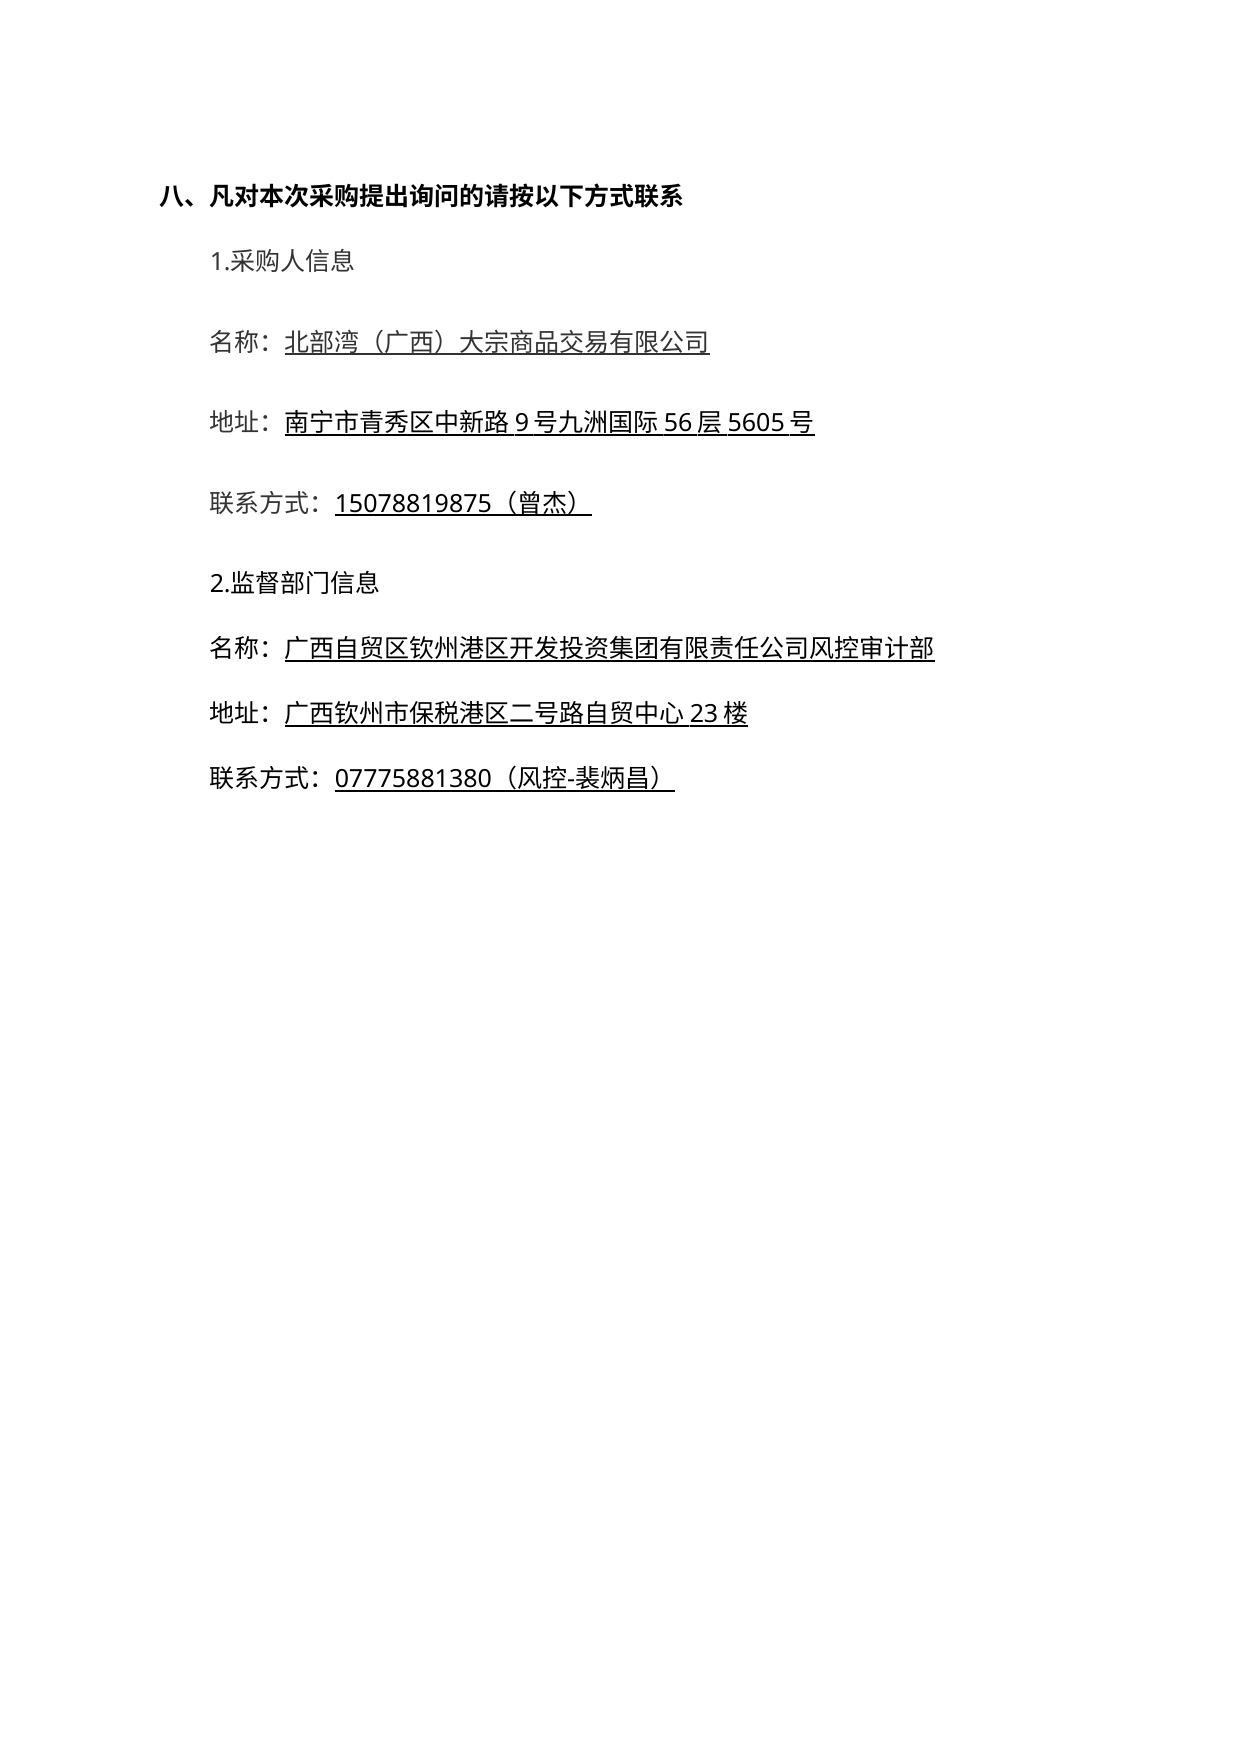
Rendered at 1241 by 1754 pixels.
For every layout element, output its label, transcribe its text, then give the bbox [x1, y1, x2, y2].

text 2.监督部门信息 [159, 549, 1093, 614]
text 1.采购人信息 [159, 227, 1093, 292]
text 联系方式：07775881380（风控-裴炳昌） [159, 744, 1093, 809]
text 地址：广西钦州市保税港区二号路自贸中心23楼 [159, 679, 1093, 744]
text 名称：广西自贸区钦州港区开发投资集团有限责任公司风控审计部 [159, 614, 1093, 679]
text 地址：南宁市青秀区中新路9号九洲国际56层5605号 [159, 388, 1093, 453]
text 八、凡对本次采购提出询问的请按以下方式联系 [159, 162, 1093, 227]
text 名称：北部湾（广西）大宗商品交易有限公司 [159, 308, 1093, 373]
text 联系方式：15078819875（曾杰） [159, 469, 1093, 534]
